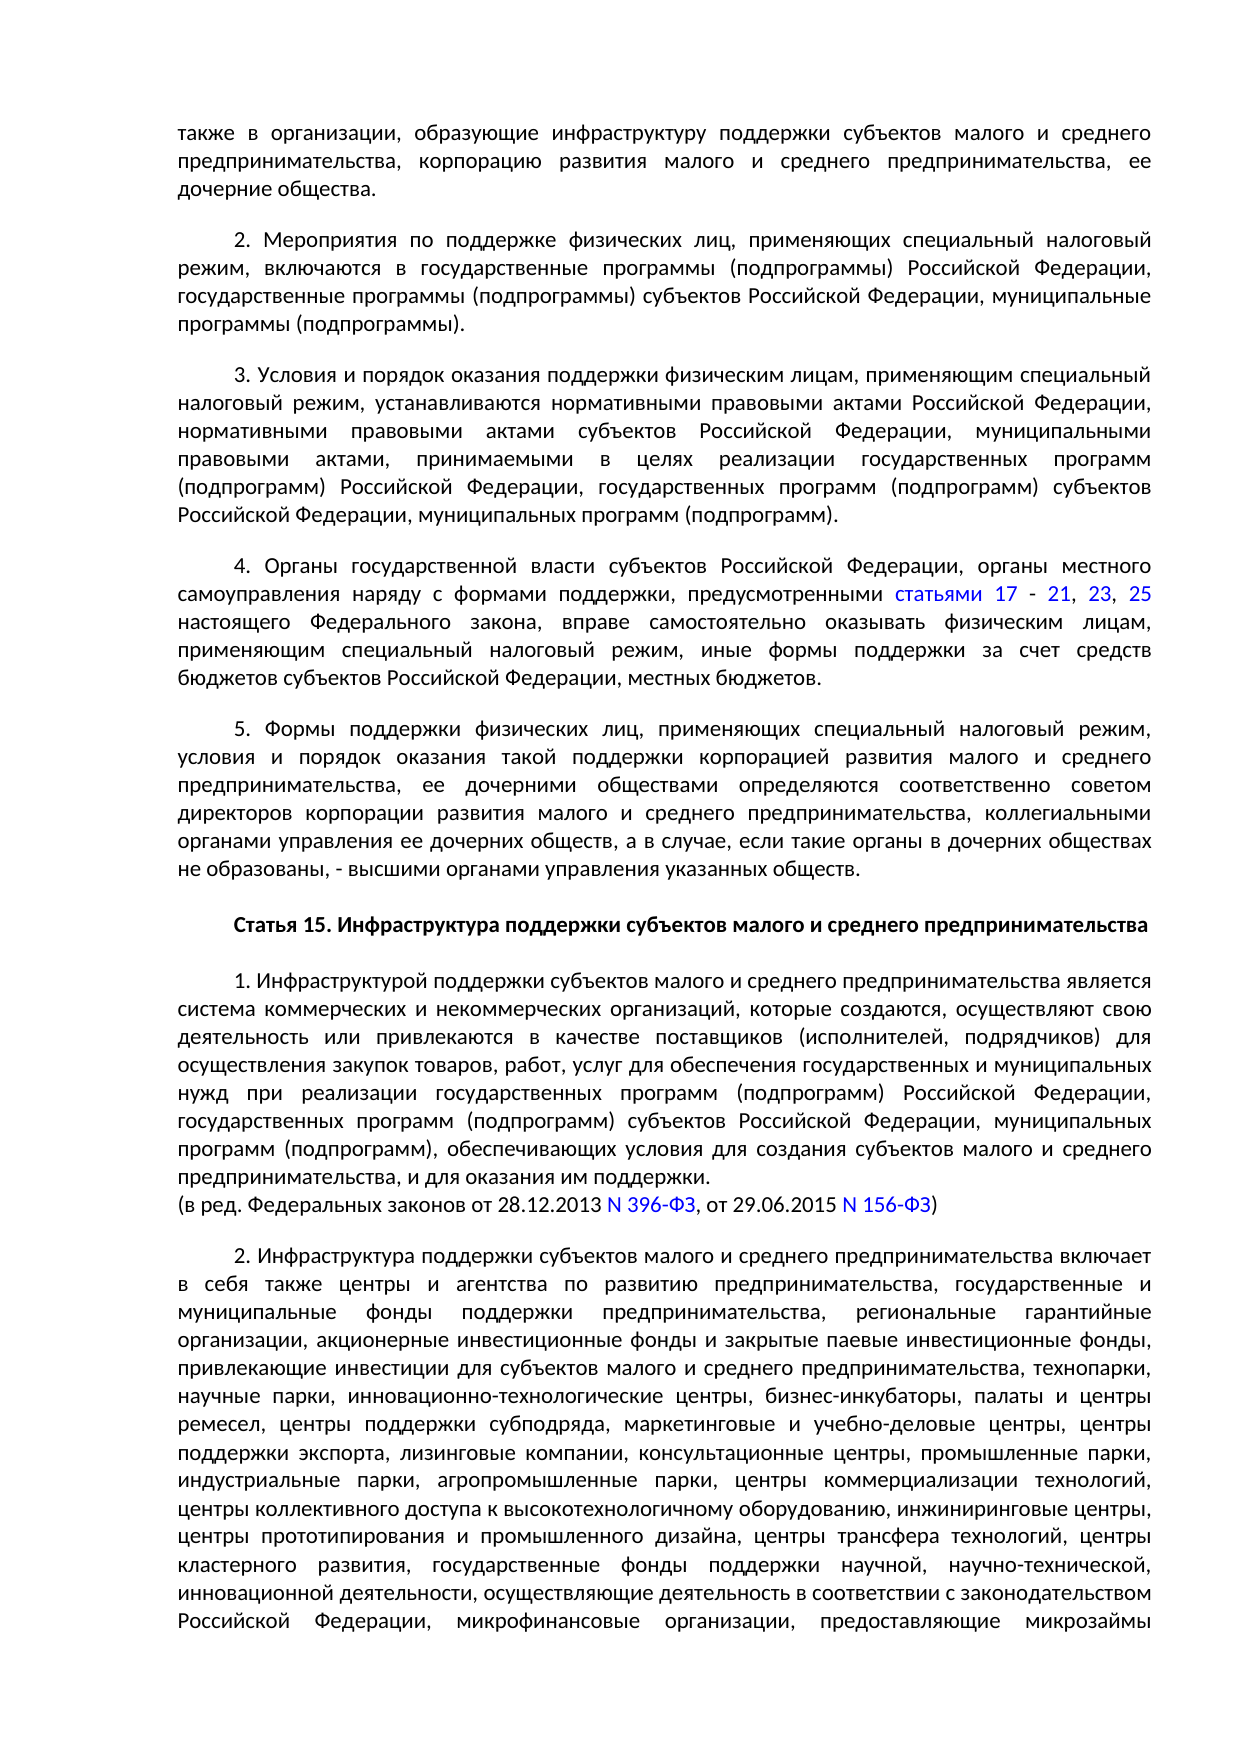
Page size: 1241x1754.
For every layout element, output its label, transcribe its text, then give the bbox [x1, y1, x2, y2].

text 1. Инфраструктурой поддержки субъектов малого и среднего предпринимательства является система коммерческих и некоммерческих организаций, которые создаются, осуществляют свою деятельность или привлекаются в качестве поставщиков (исполнителей, подрядчиков) для осуществления закупок товаров, работ, услуг для обеспечения государственных и муниципальных нужд при реализации государственных программ (подпрограмм) Российской Федерации, государственных программ (подпрограмм) субъектов Российской Федерации, муниципальных программ (подпрограмм), обеспечивающих условия для создания субъектов малого и среднего предпринимательства, и для оказания им поддержки. [177, 966, 1152, 1191]
title Статья 15. Инфраструктура поддержки субъектов малого и среднего предпринимательства [177, 910, 1152, 938]
text (в ред. Федеральных законов от 28.12.2013 N 396-ФЗ, от 29.06.2015 N 156-ФЗ) [177, 1191, 1152, 1218]
text 3. Условия и порядок оказания поддержки физическим лицам, применяющим специальный налоговый режим, устанавливаются нормативными правовыми актами Российской Федерации, нормативными правовыми актами субъектов Российской Федерации, муниципальными правовыми актами, принимаемыми в целях реализации государственных программ (подпрограмм) Российской Федерации, государственных программ (подпрограмм) субъектов Российской Федерации, муниципальных программ (подпрограмм). [177, 360, 1152, 528]
text 2. Мероприятия по поддержке физических лиц, применяющих специальный налоговый режим, включаются в государственные программы (подпрограммы) Российской Федерации, государственные программы (подпрограммы) субъектов Российской Федерации, муниципальные программы (подпрограммы). [177, 225, 1152, 337]
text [177, 1241, 1152, 1634]
text 4. Органы государственной власти субъектов Российской Федерации, органы местного самоуправления наряду с формами поддержки, предусмотренными статьями 17 - 21, 23, 25 настоящего Федерального закона, вправе самостоятельно оказывать физическим лицам, применяющим специальный налоговый режим, иные формы поддержки за счет средств бюджетов субъектов Российской Федерации, местных бюджетов. [177, 551, 1152, 691]
text 5. Формы поддержки физических лиц, применяющих специальный налоговый режим, условия и порядок оказания такой поддержки корпорацией развития малого и среднего предпринимательства, ее дочерними обществами определяются соответственно советом директоров корпорации развития малого и среднего предпринимательства, коллегиальными органами управления ее дочерних обществ, а в случае, если такие органы в дочерних обществах не образованы, - высшими органами управления указанных обществ. [177, 714, 1152, 882]
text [177, 118, 1152, 202]
